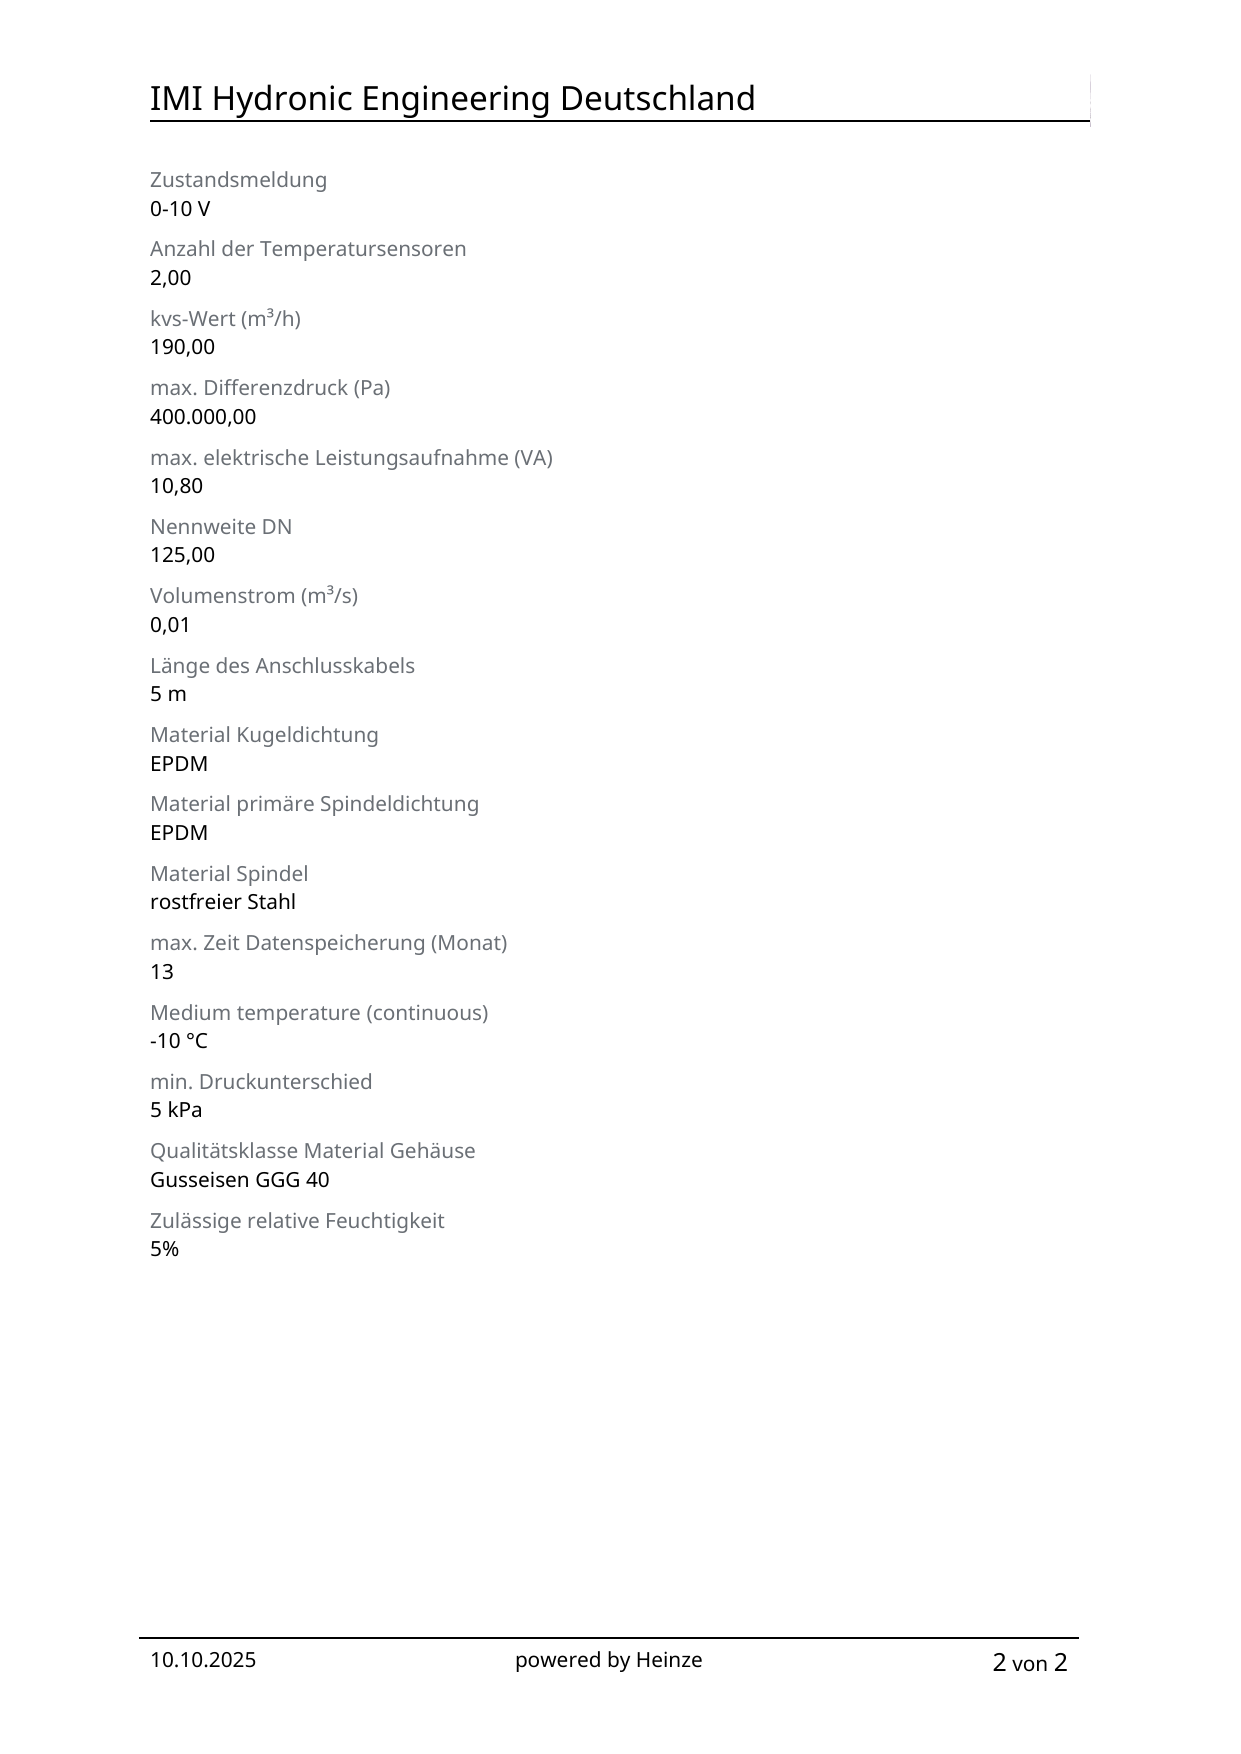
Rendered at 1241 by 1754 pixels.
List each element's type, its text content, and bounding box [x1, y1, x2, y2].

text EPDM [150, 818, 1090, 846]
text 2,00 [150, 263, 1090, 291]
text 5 kPa [150, 1096, 1090, 1124]
text 13 [150, 957, 1090, 985]
text Länge des Anschlusskabels [150, 651, 1090, 679]
text -10 °C [150, 1026, 1090, 1054]
text max. elektrische Leistungsaufnahme (VA) [150, 443, 1090, 471]
text EPDM [150, 749, 1090, 777]
text 5% [150, 1234, 1090, 1263]
text max. Differenzdruck (Pa) [150, 373, 1090, 402]
text min. Druckunterschied [150, 1067, 1090, 1096]
text Material primäre Spindeldichtung [150, 789, 1090, 818]
text Nennweite DN [150, 512, 1090, 541]
text Medium temperature (continuous) [150, 998, 1090, 1026]
text 400.000,00 [150, 402, 1090, 430]
text Gusseisen GGG 40 [150, 1165, 1090, 1193]
text 0-10 V [150, 194, 1090, 222]
text max. Zeit Datenspeicherung (Monat) [150, 928, 1090, 957]
text Qualitätsklasse Material Gehäuse [150, 1136, 1090, 1165]
text kvs-Wert (m³/h) [150, 304, 1090, 332]
text Volumenstrom (m³/s) [150, 581, 1090, 610]
text 5 m [150, 679, 1090, 708]
text Material Kugeldichtung [150, 720, 1090, 749]
text Material Spindel [150, 859, 1090, 887]
text rostfreier Stahl [150, 887, 1090, 916]
text Zulässige relative Feuchtigkeit [150, 1206, 1090, 1234]
text Anzahl der Temperatursensoren [150, 234, 1090, 263]
text 125,00 [150, 541, 1090, 569]
text 10,80 [150, 471, 1090, 499]
text 190,00 [150, 332, 1090, 361]
text 0,01 [150, 610, 1090, 638]
text Zustandsmeldung [150, 165, 1090, 194]
